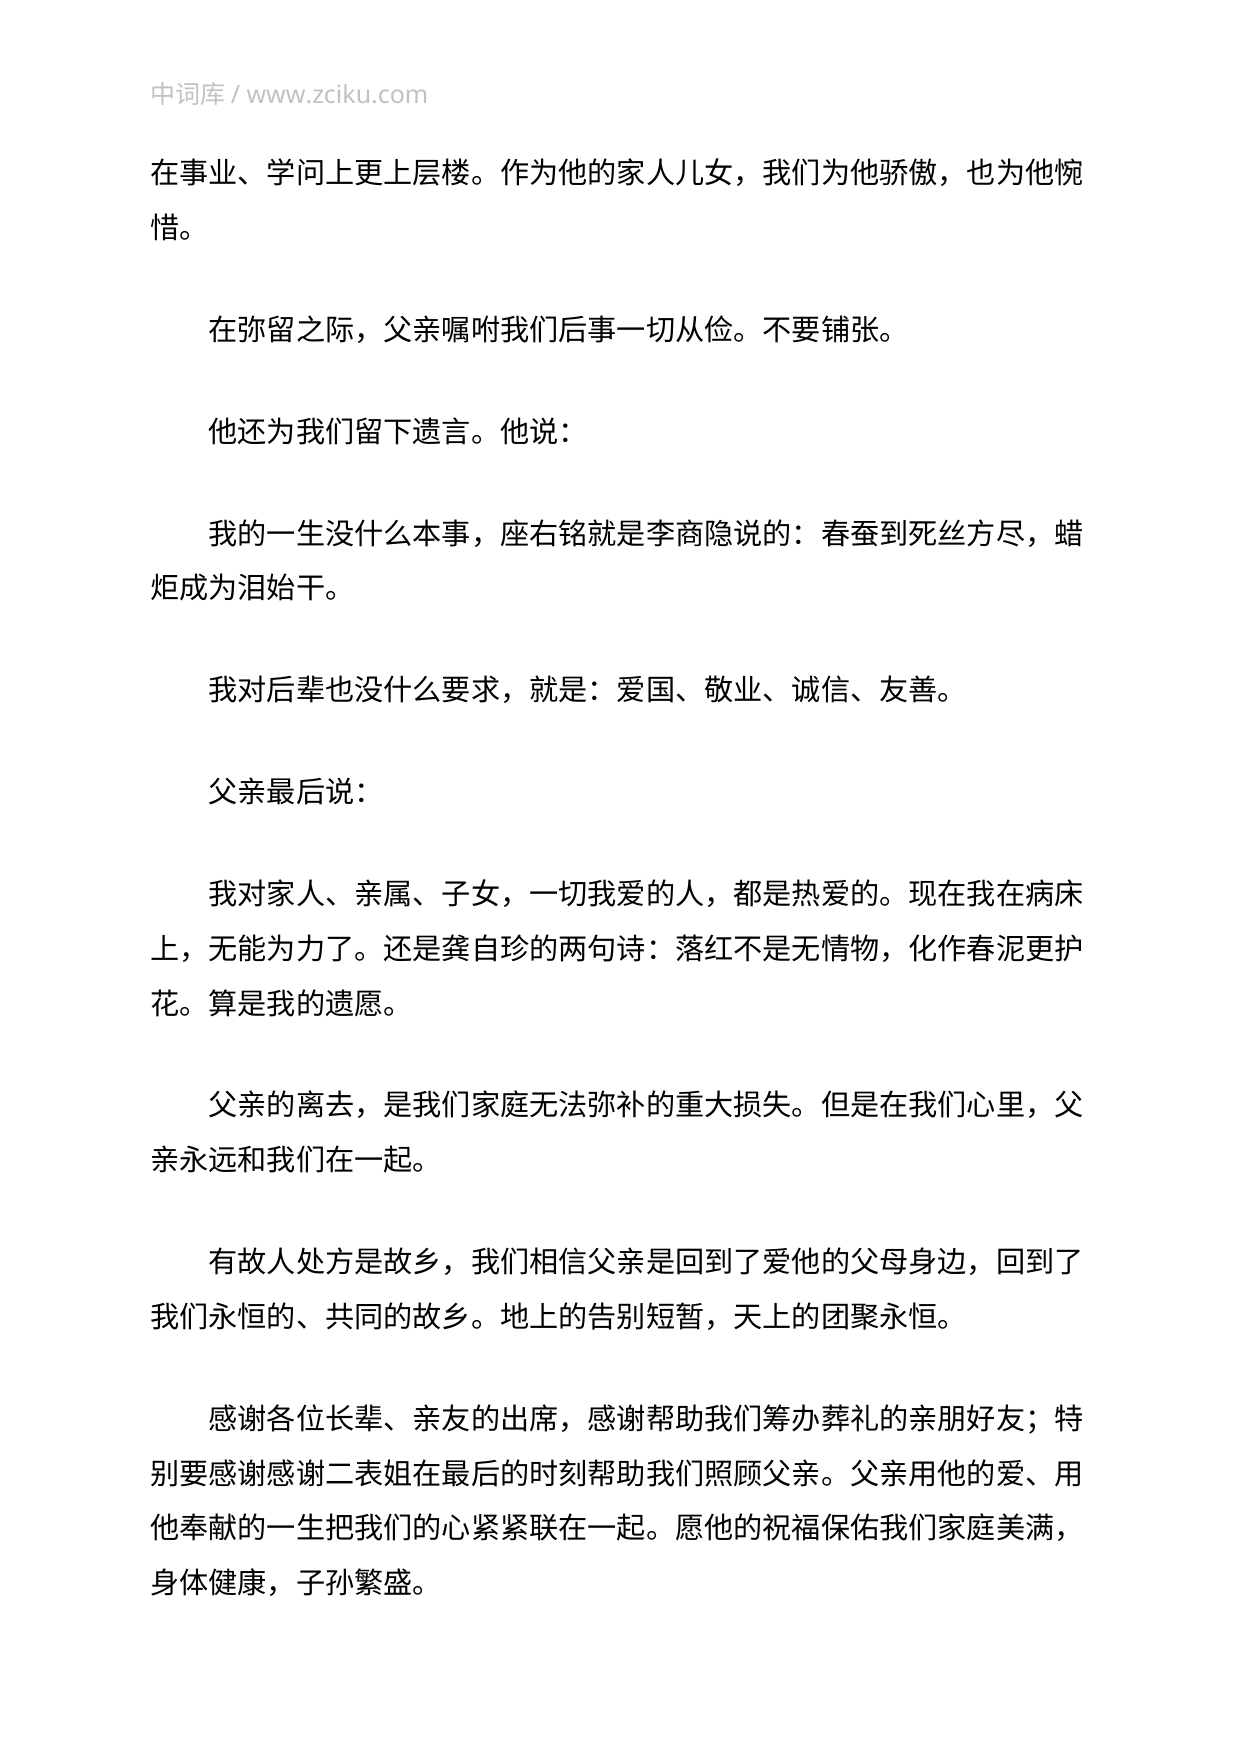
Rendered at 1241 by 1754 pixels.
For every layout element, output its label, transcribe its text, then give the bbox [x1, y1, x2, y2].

text 感谢各位长辈、亲友的出席，感谢帮助我们筹办葬礼的亲朋好友；特别要感谢感谢二表姐在最后的时刻帮助我们照顾父亲。父亲用他的爱、用他奉献的一生把我们的心紧紧联在一起。愿他的祝福保佑我们家庭美满，身体健康，子孙繁盛。 [150, 1395, 1090, 1602]
text 有故人处方是故乡，我们相信父亲是回到了爱他的父母身边，回到了我们永恒的、共同的故乡。地上的告别短暂，天上的团聚永恒。 [150, 1239, 1090, 1336]
text 我对家人、亲属、子女，一切我爱的人，都是热爱的。现在我在病床上，无能为力了。还是龚自珍的两句诗：落红不是无情物，化作春泥更护花。算是我的遗愿。 [150, 870, 1090, 1022]
text 我的一生没什么本事，座右铭就是李商隐说的：春蚕到死丝方尽，蜡炬成为泪始干。 [150, 510, 1090, 607]
text 父亲的离去，是我们家庭无法弥补的重大损失。但是在我们心里，父亲永远和我们在一起。 [150, 1082, 1090, 1179]
text 在弥留之际，父亲嘱咐我们后事一切从俭。不要铺张。 [150, 307, 1090, 349]
text 他还为我们留下遗言。他说： [150, 408, 1090, 451]
text 我对后辈也没什么要求，就是：爱国、敬业、诚信、友善。 [150, 667, 1090, 709]
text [150, 150, 1090, 247]
text 父亲最后说： [150, 769, 1090, 811]
